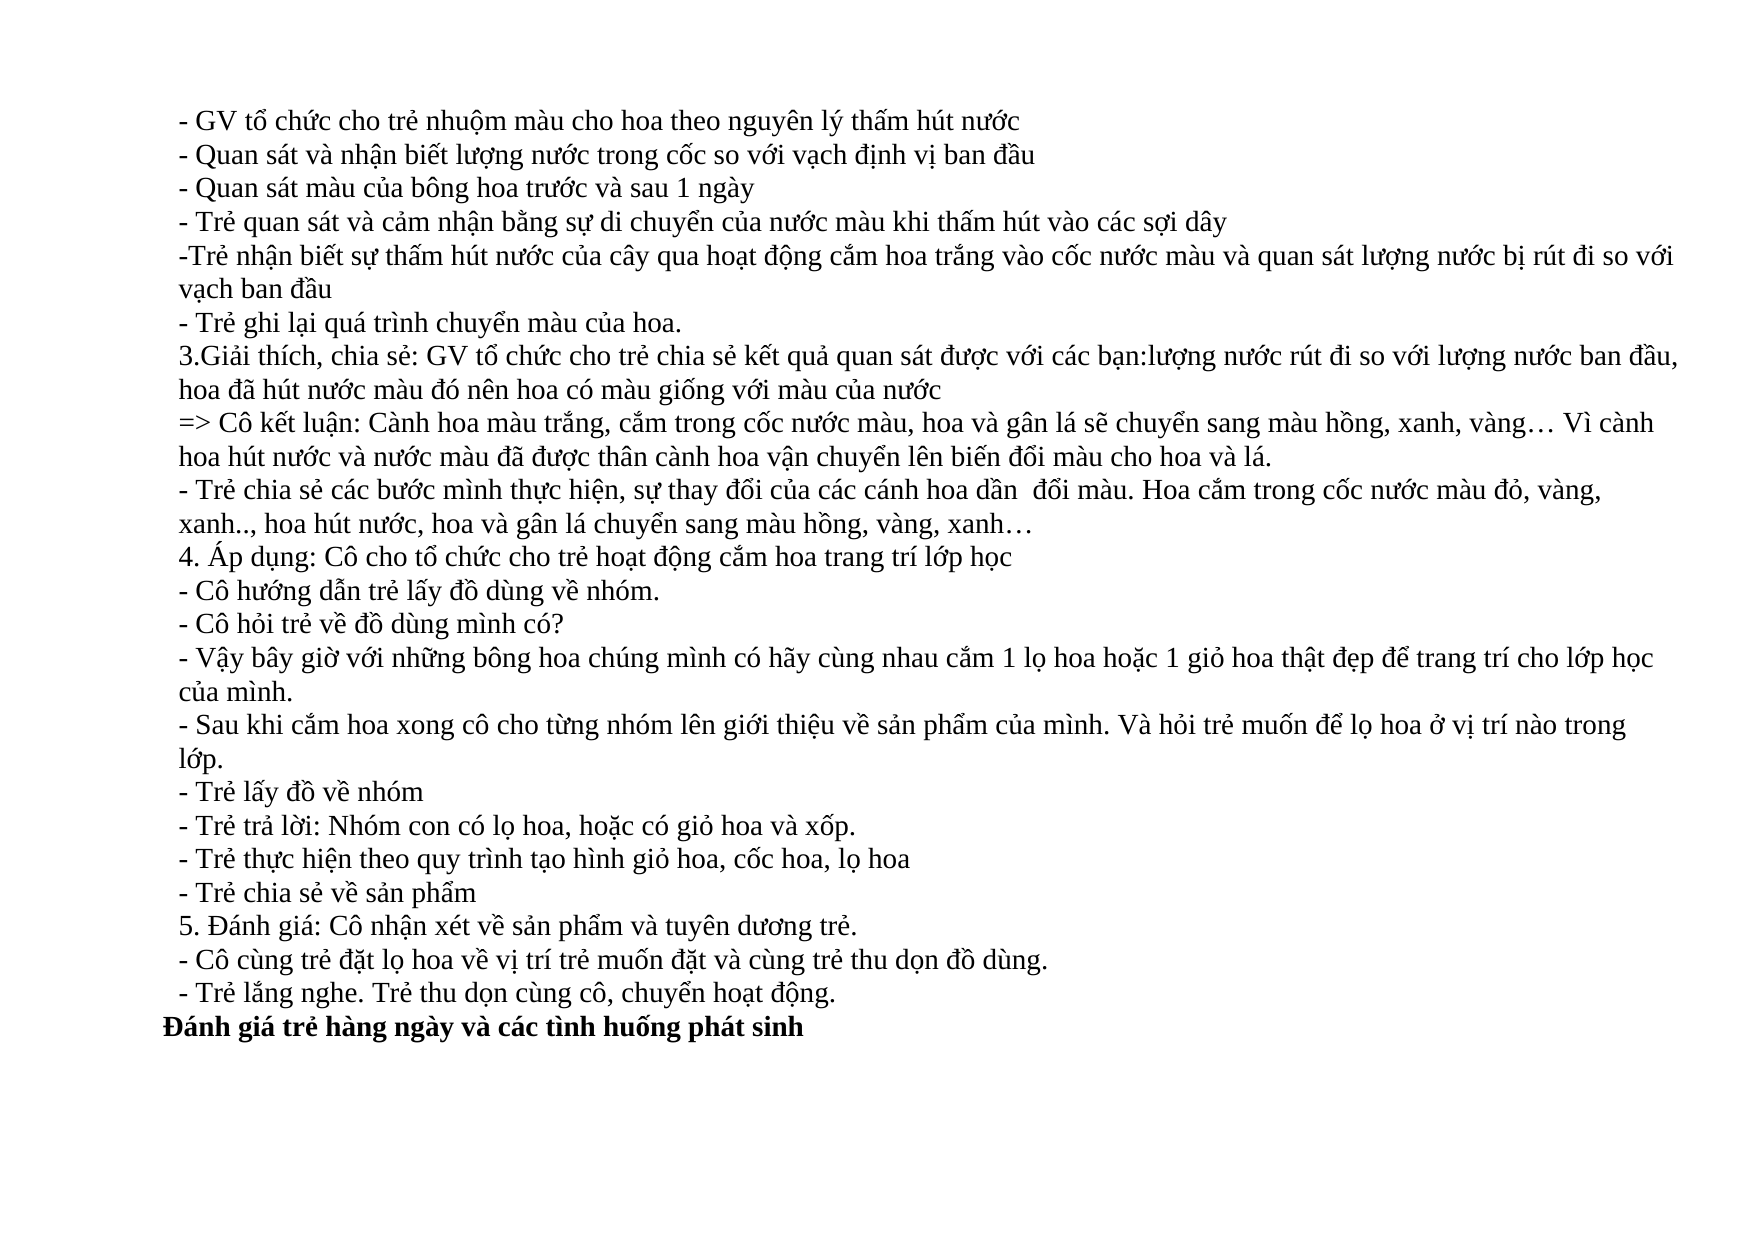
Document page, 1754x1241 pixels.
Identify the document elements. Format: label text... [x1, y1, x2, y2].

list 4. Áp dụng: Cô cho tổ chức cho trẻ hoạt động cắm hoa trang trí lớp học - Cô hướng dẫn trẻ lấy đồ dùng về nhóm. - Cô hỏi trẻ về đồ dùng mình có? - Vậy bây giờ với những bông hoa chúng mình có hãy cùng nhau cắm 1 lọ hoa hoặc 1 giỏ hoa thật đẹp để trang trí cho lớp học của mình. - Sau khi cắm hoa xong cô cho từng nhóm lên giới thiệu về sản phẩm của mình. Và hỏi trẻ muốn để lọ hoa ở vị trí nào trong lớp. - Trẻ lấy đồ về nhóm [178, 539, 1679, 808]
list - Trẻ trả lời: Nhóm con có lọ hoa, hoặc có giỏ hoa và xốp. - Trẻ thực hiện theo quy trình tạo hình giỏ hoa, cốc hoa, lọ hoa [178, 808, 1679, 875]
list - GV tổ chức cho trẻ nhuộm màu cho hoa theo nguyên lý thấm hút nước - Quan sát và nhận biết lượng nước trong cốc so với vạch định vị ban đầu - Quan sát màu của bông hoa trước và sau 1 ngày - Trẻ quan sát và cảm nhận bằng sự di chuyển của nước màu khi thấm hút vào các sợi dây -Trẻ nhận biết sự thấm hút nước của cây qua hoạt động cắm hoa trắng vào cốc nước màu và quan sát lượng nước bị rút đi so với vạch ban đầu - Trẻ ghi lại quá trình chuyển màu của hoa. [178, 103, 1679, 338]
list 3.Giải thích, chia sẻ: GV tổ chức cho trẻ chia sẻ kết quả quan sát được với các bạn:lượng nước rút đi so với lượng nước ban đầu, hoa đã hút nước màu đó nên hoa có màu giống với màu của nước [178, 338, 1679, 405]
list - Trẻ chia sẻ về sản phẩm 5. Đánh giá: Cô nhận xét về sản phẩm và tuyên dương trẻ. - Cô cùng trẻ đặt lọ hoa về vị trí trẻ muốn đặt và cùng trẻ thu dọn đồ dùng. - Trẻ lắng nghe. Trẻ thu dọn cùng cô, chuyển hoạt động. [178, 875, 1679, 1009]
text Đánh giá trẻ hàng ngày và các tình huống phát sinh [162, 1009, 1638, 1043]
list => Cô kết luận: Cành hoa màu trắng, cắm trong cốc nước màu, hoa và gân lá sẽ chuyển sang màu hồng, xanh, vàng… Vì cành hoa hút nước và nước màu đã được thân cành hoa vận chuyển lên biến đổi màu cho hoa và lá. - Trẻ chia sẻ các bước mình thực hiện, sự thay đổi của các cánh hoa dần đổi màu. Hoa cắm trong cốc nước màu đỏ, vàng, xanh.., hoa hút nước, hoa và gân lá chuyển sang màu hồng, vàng, xanh… [178, 405, 1679, 539]
